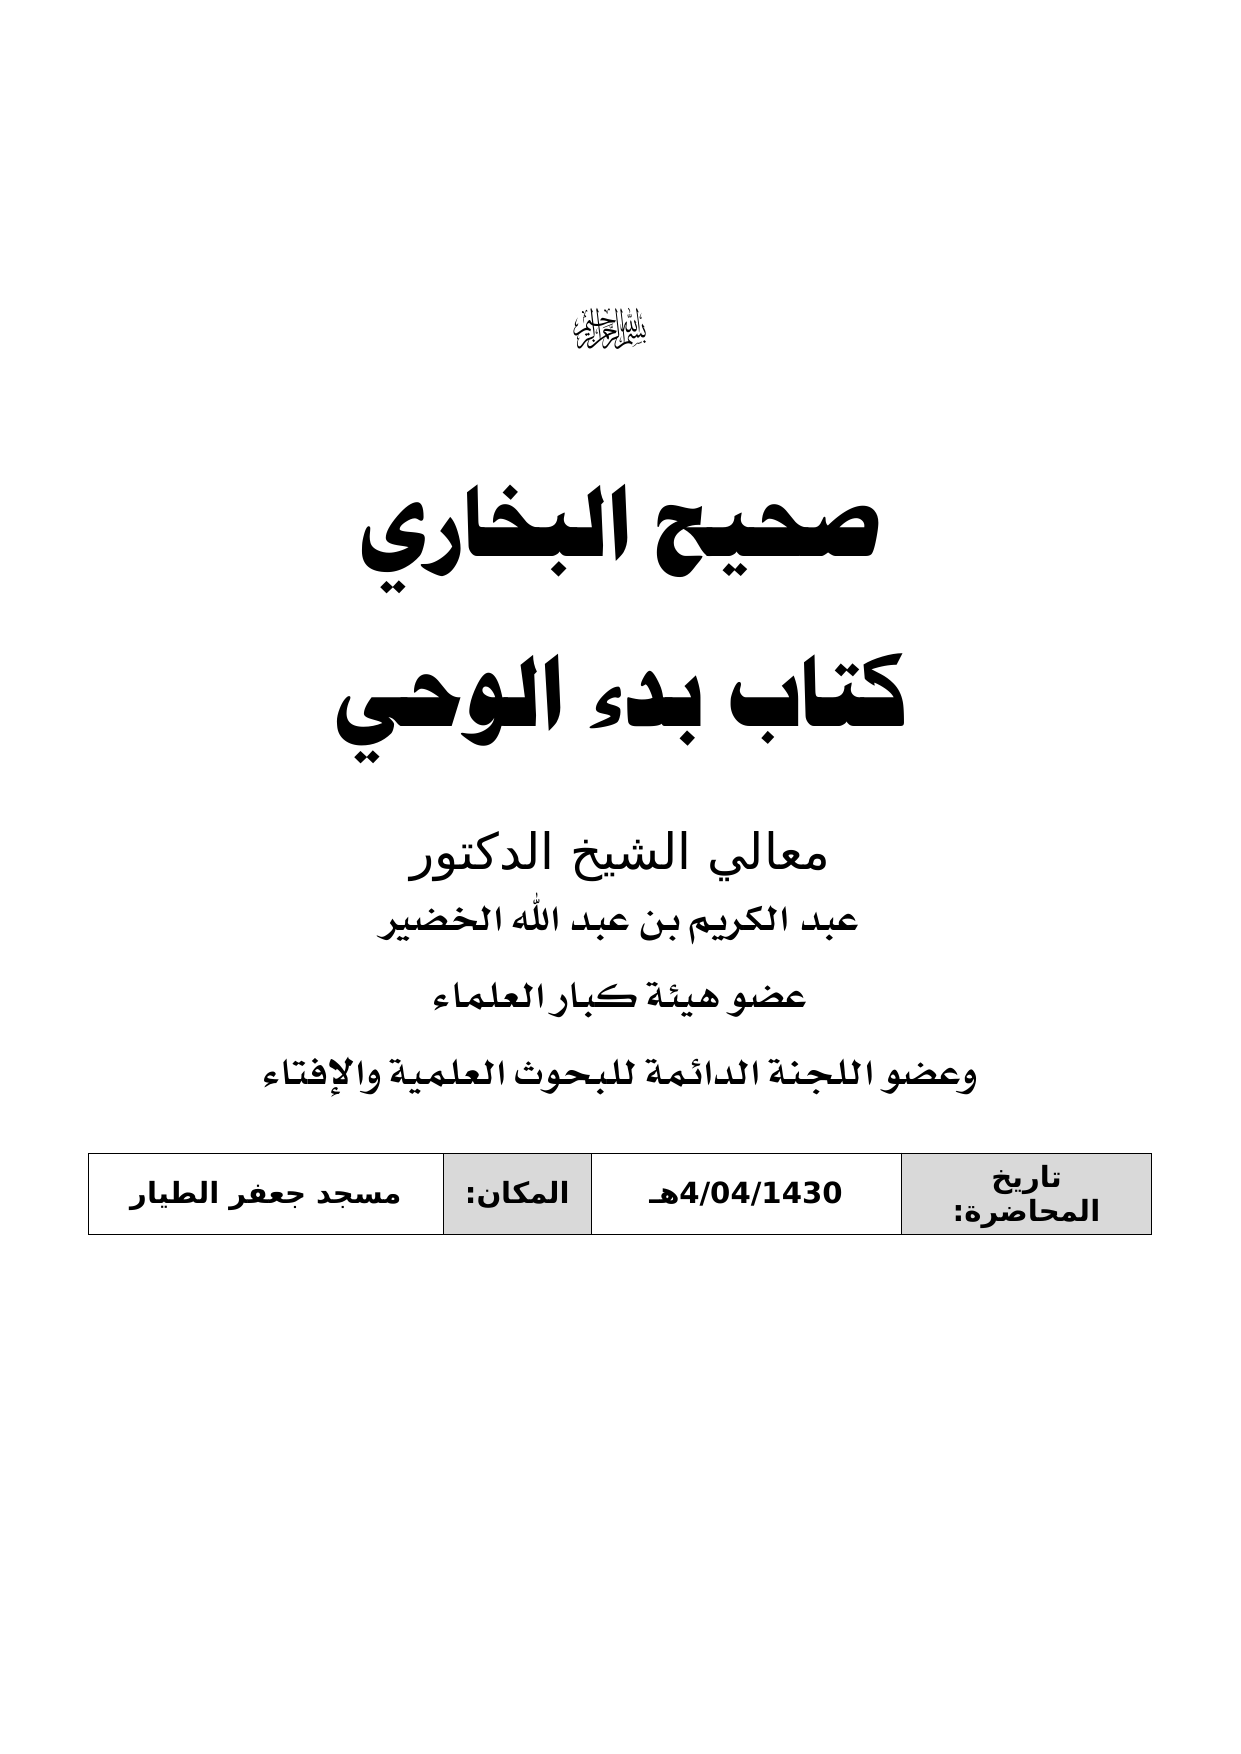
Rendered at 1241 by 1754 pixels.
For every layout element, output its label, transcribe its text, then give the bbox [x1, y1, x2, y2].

table_header المكان: [444, 1154, 591, 1234]
text عضو هيئة كبار العلماء [187, 958, 1053, 1036]
table_header مسجد جعفر الطيار [89, 1154, 443, 1234]
text عبد الكريم بن عبد الله الخضير [187, 881, 1053, 958]
text صحيح البخاري كتاب بدء الوحي [187, 431, 1053, 772]
table_header تاريخ المحاضرة: [902, 1154, 1151, 1234]
text معالي الشيخ الدكتور [187, 823, 1053, 881]
text وعضو اللجنة الدائمة للبحوث العلمية والإفتاء [187, 1036, 1053, 1113]
table_header 4/04/1430هـ [592, 1154, 901, 1234]
